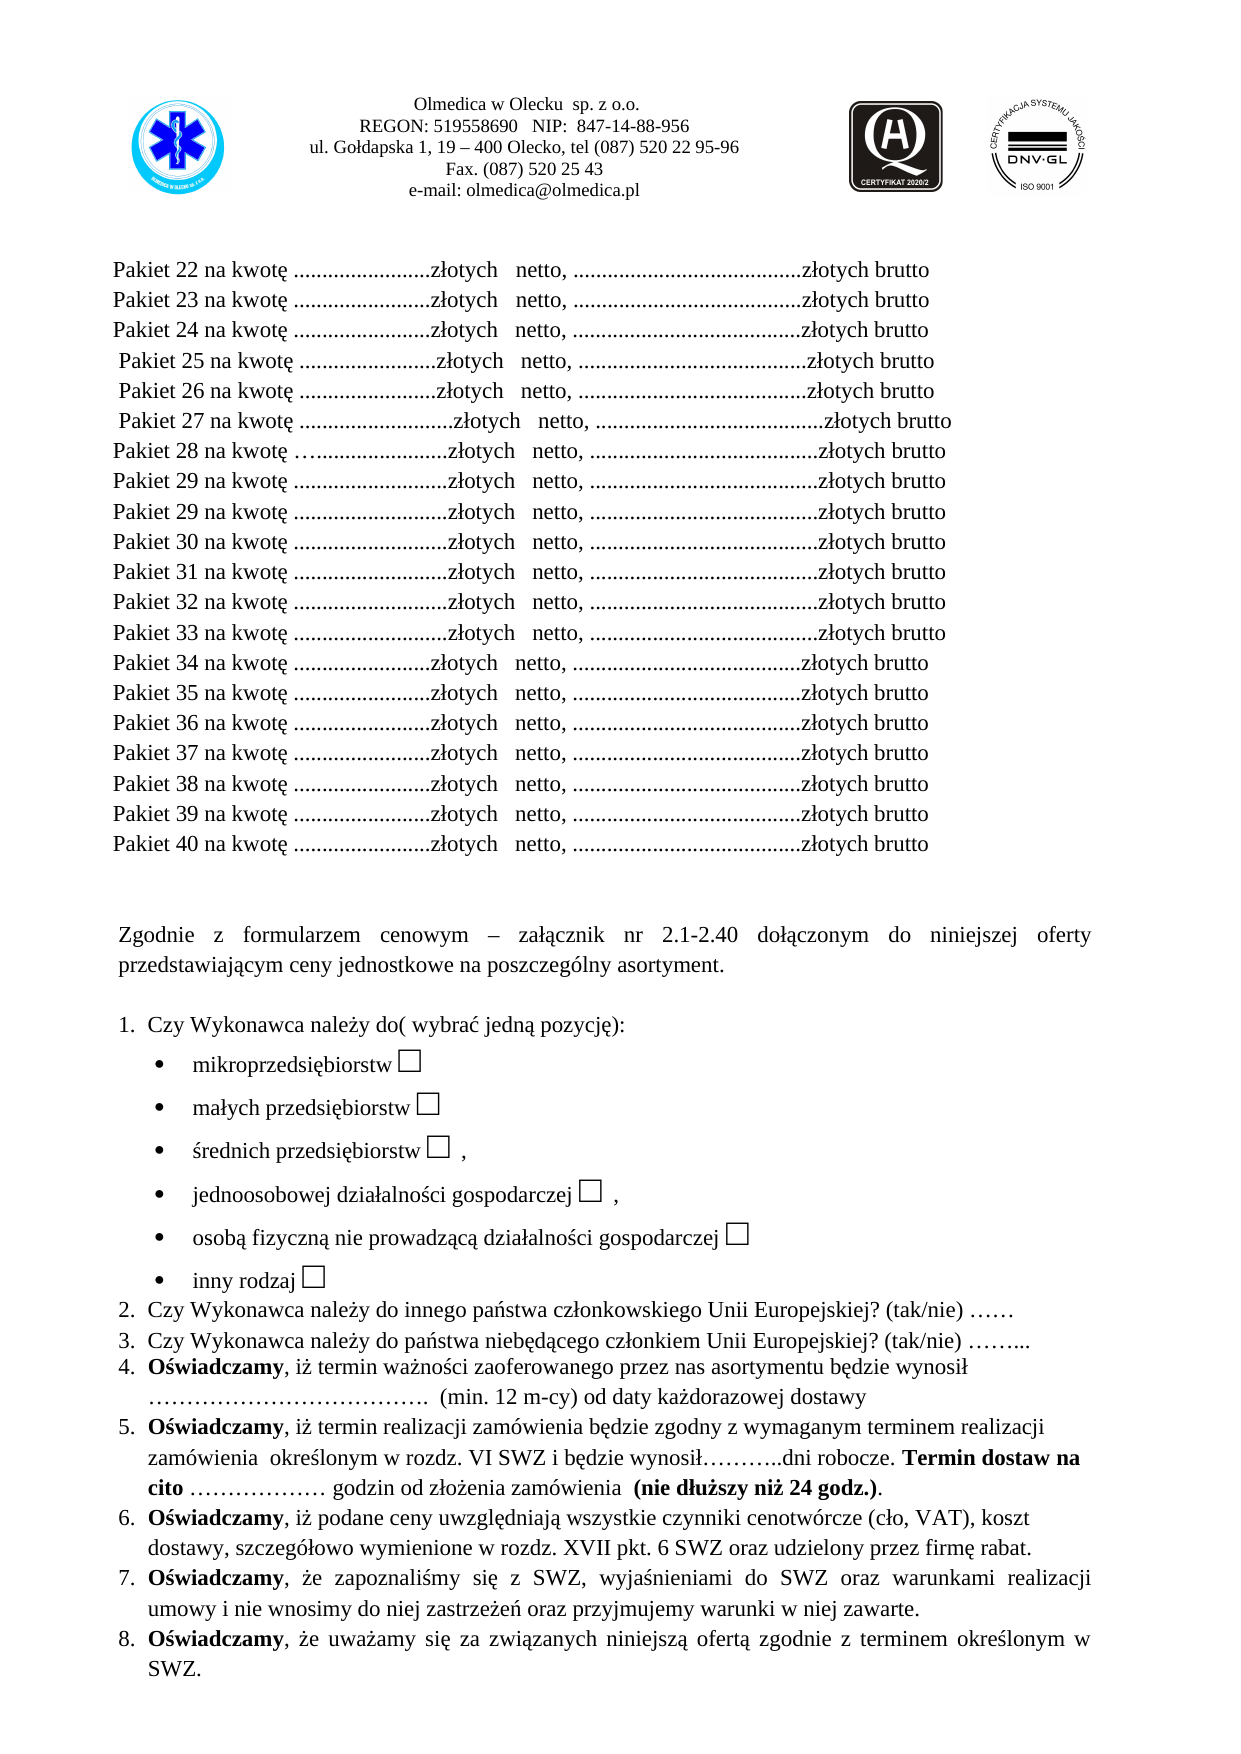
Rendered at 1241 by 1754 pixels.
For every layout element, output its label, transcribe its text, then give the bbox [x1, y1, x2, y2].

list Oświadczamy, że uważamy się za związanych niniejszą ofertą zgodnie z terminem określonym w SWZ. [118, 1625, 1093, 1681]
text Pakiet 33 na kwotę ...........................złotych netto, ........................................złotych brutto [113, 619, 1093, 645]
text Pakiet 39 na kwotę ........................złotych netto, ........................................złotych brutto [113, 800, 1093, 826]
text Pakiet 36 na kwotę ........................złotych netto, ........................................złotych brutto [113, 709, 1093, 736]
list Oświadczamy, że zapoznaliśmy się z SWZ, wyjaśnieniami do SWZ oraz warunkami realizacji umowy i nie wnosimy do niej zastrzeżeń oraz przyjmujemy warunki w niej zawarte. [118, 1564, 1093, 1621]
text Pakiet 29 na kwotę ...........................złotych netto, ........................................złotych brutto [113, 498, 1093, 524]
text Pakiet 37 na kwotę ........................złotych netto, ........................................złotych brutto [113, 739, 1093, 766]
text Pakiet 27 na kwotę ...........................złotych netto, ........................................złotych brutto [113, 407, 1093, 433]
list mikroprzedsiębiorstw □ [155, 1038, 1093, 1081]
list Oświadczamy, iż termin ważności zaoferowanego przez nas asortymentu będzie wynosił ………………………………. (min. 12 m-cy) od daty każdorazowej dostawy [118, 1353, 1093, 1409]
text Zgodnie z formularzem cenowym – załącznik nr 2.1-2.40 dołączonym do niniejszej oferty przedstawiającym ceny jednostkowe na poszczególny asortyment. [118, 921, 1093, 977]
text Pakiet 40 na kwotę ........................złotych netto, ........................................złotych brutto [113, 830, 1093, 856]
text Pakiet 29 na kwotę ...........................złotych netto, ........................................złotych brutto [113, 468, 1093, 494]
text Pakiet 22 na kwotę ........................złotych netto, ........................................złotych brutto [113, 256, 1093, 282]
picture [987, 96, 1088, 197]
text Pakiet 31 na kwotę ...........................złotych netto, ........................................złotych brutto [113, 558, 1093, 584]
list osobą fizyczną nie prowadzącą działalności gospodarczej □ [155, 1210, 1093, 1253]
text Pakiet 30 na kwotę ...........................złotych netto, ........................................złotych brutto [113, 528, 1093, 554]
text Pakiet 35 na kwotę ........................złotych netto, ........................................złotych brutto [113, 679, 1093, 705]
list Czy Wykonawca należy do innego państwa członkowskiego Unii Europejskiej? (tak/nie) …… [118, 1296, 1093, 1323]
picture [849, 101, 943, 192]
list jednoosobowej działalności gospodarczej □ , [155, 1167, 1093, 1210]
text Pakiet 23 na kwotę ........................złotych netto, ........................................złotych brutto [113, 286, 1093, 313]
text Pakiet 26 na kwotę ........................złotych netto, ........................................złotych brutto [113, 377, 1093, 403]
list Oświadczamy, iż podane ceny uwzględniają wszystkie czynniki cenotwórcze (cło, VAT), koszt dostawy, szczegółowo wymienione w rozdz. XVII pkt. 6 SWZ oraz udzielony przez firmę rabat. [118, 1504, 1093, 1561]
list Czy Wykonawca należy do państwa niebędącego członkiem Unii Europejskiej? (tak/nie) ……... [118, 1327, 1093, 1353]
list Czy Wykonawca należy do( wybrać jedną pozycję): [118, 1011, 1093, 1038]
list inny rodzaj □ [155, 1253, 1093, 1296]
text Pakiet 34 na kwotę ........................złotych netto, ........................................złotych brutto [113, 649, 1093, 675]
text Pakiet 24 na kwotę ........................złotych netto, ........................................złotych brutto [113, 317, 1093, 343]
text Pakiet 38 na kwotę ........................złotych netto, ........................................złotych brutto [113, 770, 1093, 796]
list małych przedsiębiorstw □ [155, 1081, 1093, 1124]
text Pakiet 25 na kwotę ........................złotych netto, ........................................złotych brutto [113, 347, 1093, 373]
list średnich przedsiębiorstw □ , [155, 1124, 1093, 1167]
text Pakiet 32 na kwotę ...........................złotych netto, ........................................złotych brutto [113, 588, 1093, 615]
list Oświadczamy, iż termin realizacji zamówienia będzie zgodny z wymaganym terminem realizacji zamówienia określonym w rozdz. VI SWZ i będzie wynosił………..dni robocze. Termin dostaw na cito ……………… godzin od złożenia zamówienia (nie dłuższy niż 24 godz.). [118, 1413, 1093, 1500]
text Pakiet 28 na kwotę ….......................złotych netto, ........................................złotych brutto [113, 437, 1093, 464]
picture [123, 96, 233, 198]
